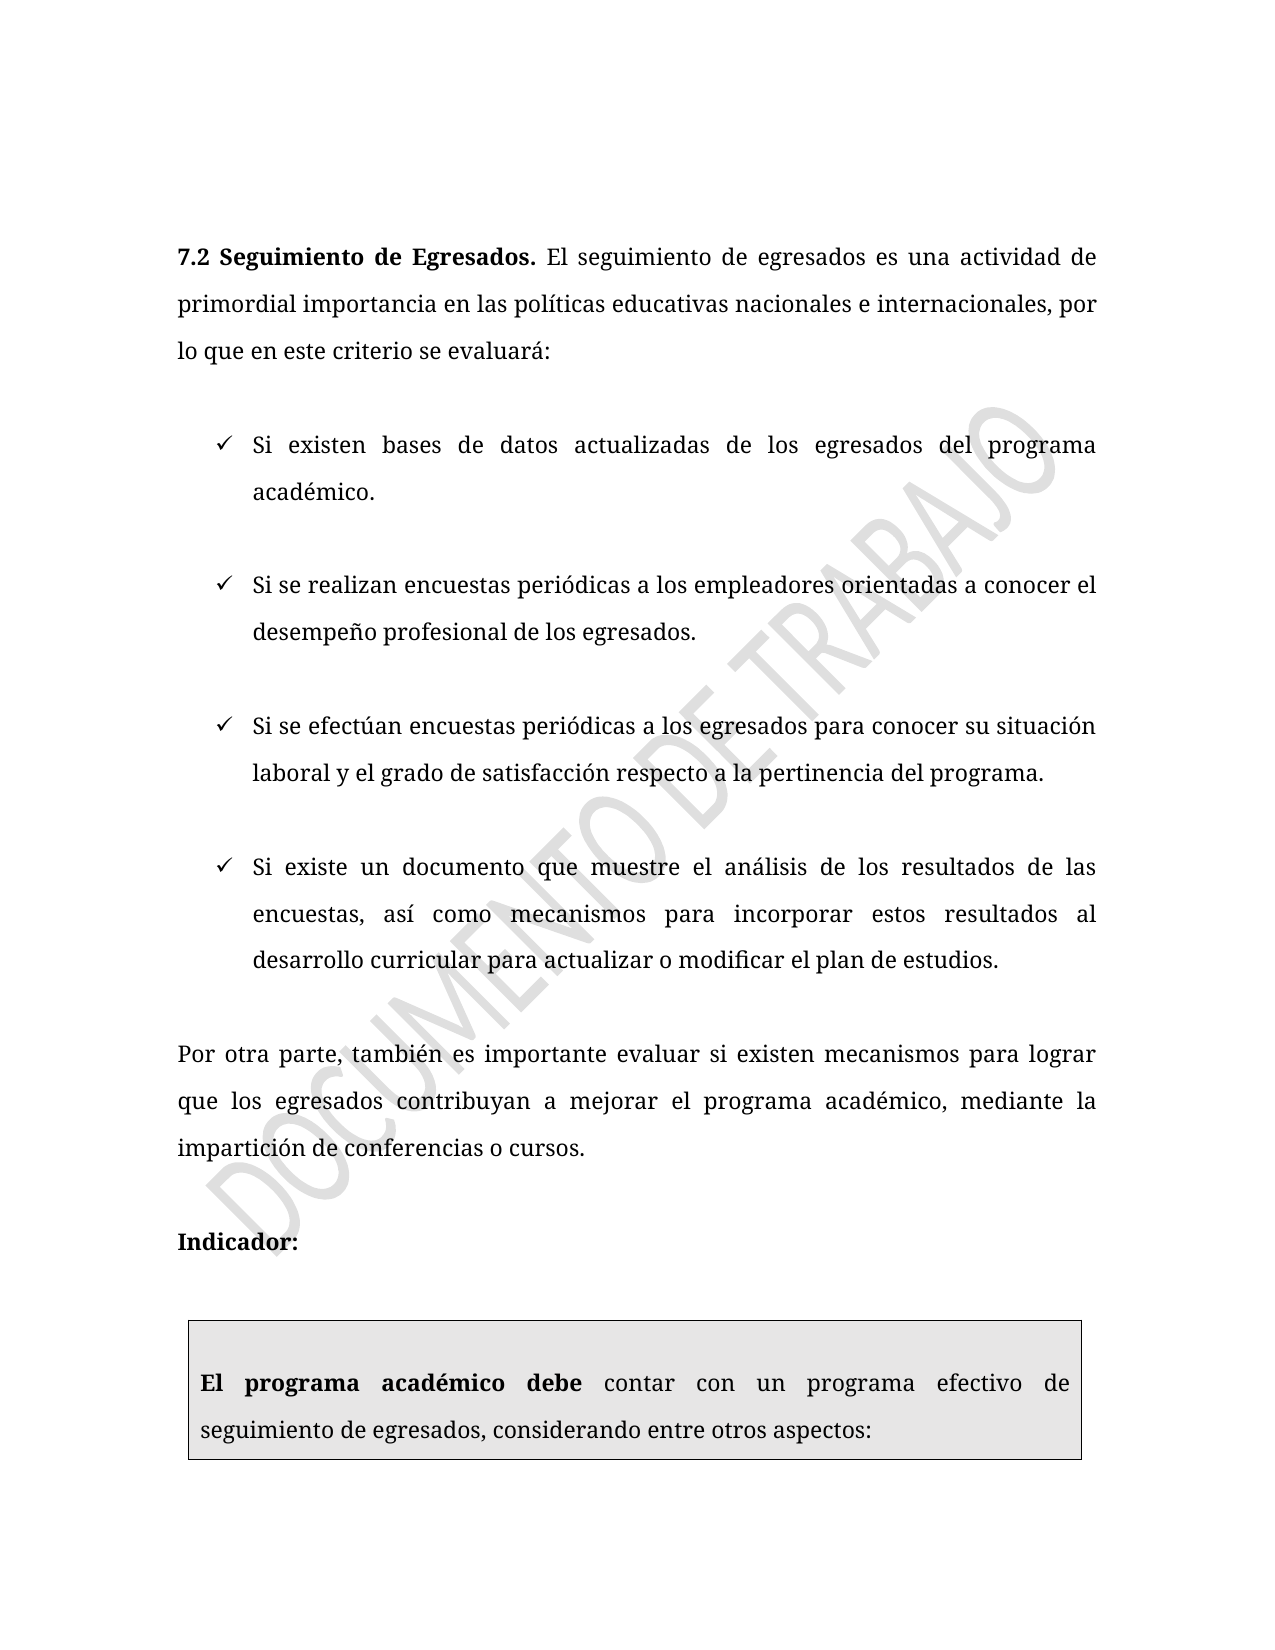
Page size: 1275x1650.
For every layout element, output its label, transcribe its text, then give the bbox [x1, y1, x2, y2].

text Por otra parte, también es importante evaluar si existen mecanismos para lograr que los egresados contribuyan a mejorar el programa académico, mediante la impartición de conferencias o cursos. [177, 1038, 1098, 1163]
list Si existen bases de datos actualizadas de los egresados del programa académico. [215, 429, 1098, 507]
text Indicador: [177, 1226, 1098, 1257]
list Si se efectúan encuestas periódicas a los egresados para conocer su situación laboral y el grado de satisfacción respecto a la pertinencia del programa. [215, 710, 1098, 788]
list Si se realizan encuestas periódicas a los empleadores orientadas a conocer el desempeño profesional de los egresados. [215, 569, 1098, 648]
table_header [189, 1321, 1081, 1459]
text 7.2 Seguimiento de Egresados. El seguimiento de egresados es una actividad de primordial importancia en las políticas educativas nacionales e internacionales, por lo que en este criterio se evaluará: [177, 241, 1098, 366]
list Si existe un documento que muestre el análisis de los resultados de las encuestas, así como mecanismos para incorporar estos resultados al desarrollo curricular para actualizar o modificar el plan de estudios. [215, 851, 1098, 976]
